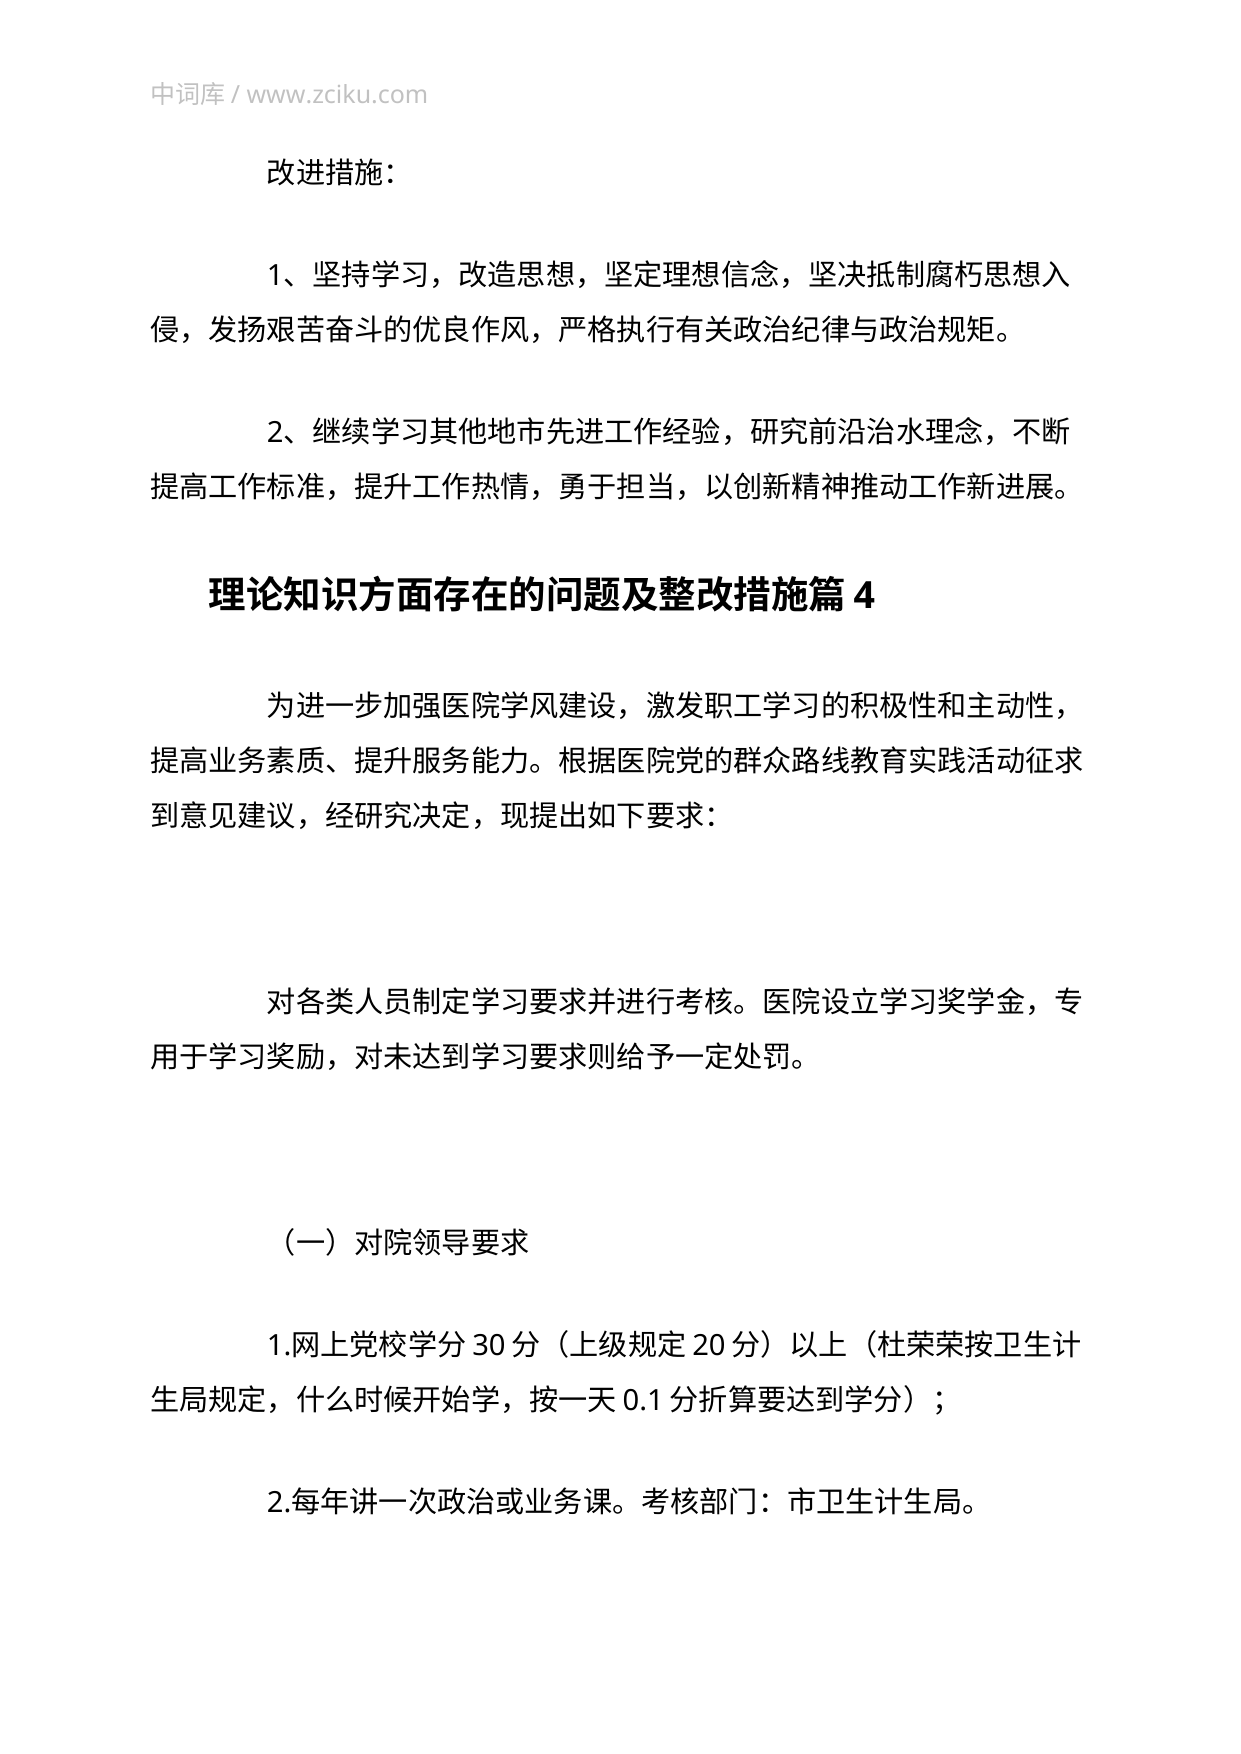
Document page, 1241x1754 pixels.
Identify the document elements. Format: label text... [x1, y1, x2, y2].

text 1、坚持学习，改造思想，坚定理想信念，坚决抵制腐朽思想入侵，发扬艰苦奋斗的优良作风，严格执行有关政治纪律与政治规矩。 [150, 252, 1090, 349]
text 为进一步加强医院学风建设，激发职工学习的积极性和主动性，提高业务素质、提升服务能力。根据医院党的群众路线教育实践活动征求到意见建议，经研究决定，现提出如下要求： [150, 683, 1090, 835]
text 对各类人员制定学习要求并进行考核。医院设立学习奖学金，专用于学习奖励，对未达到学习要求则给予一定处罚。 [150, 979, 1090, 1076]
text 2.每年讲一次政治或业务课。考核部门：市卫生计生局。 [150, 1478, 1090, 1521]
text （一）对院领导要求 [150, 1219, 1090, 1262]
text 改进措施： [150, 150, 1090, 192]
text 理论知识方面存在的问题及整改措施篇4 [150, 565, 1090, 620]
text 1.网上党校学分30分（上级规定20分）以上（杜荣荣按卫生计生局规定，什么时候开始学，按一天0.1分折算要达到学分）； [150, 1321, 1090, 1419]
text 2、继续学习其他地市先进工作经验，研究前沿治水理念，不断提高工作标准，提升工作热情，勇于担当，以创新精神推动工作新进展。 [150, 408, 1090, 506]
